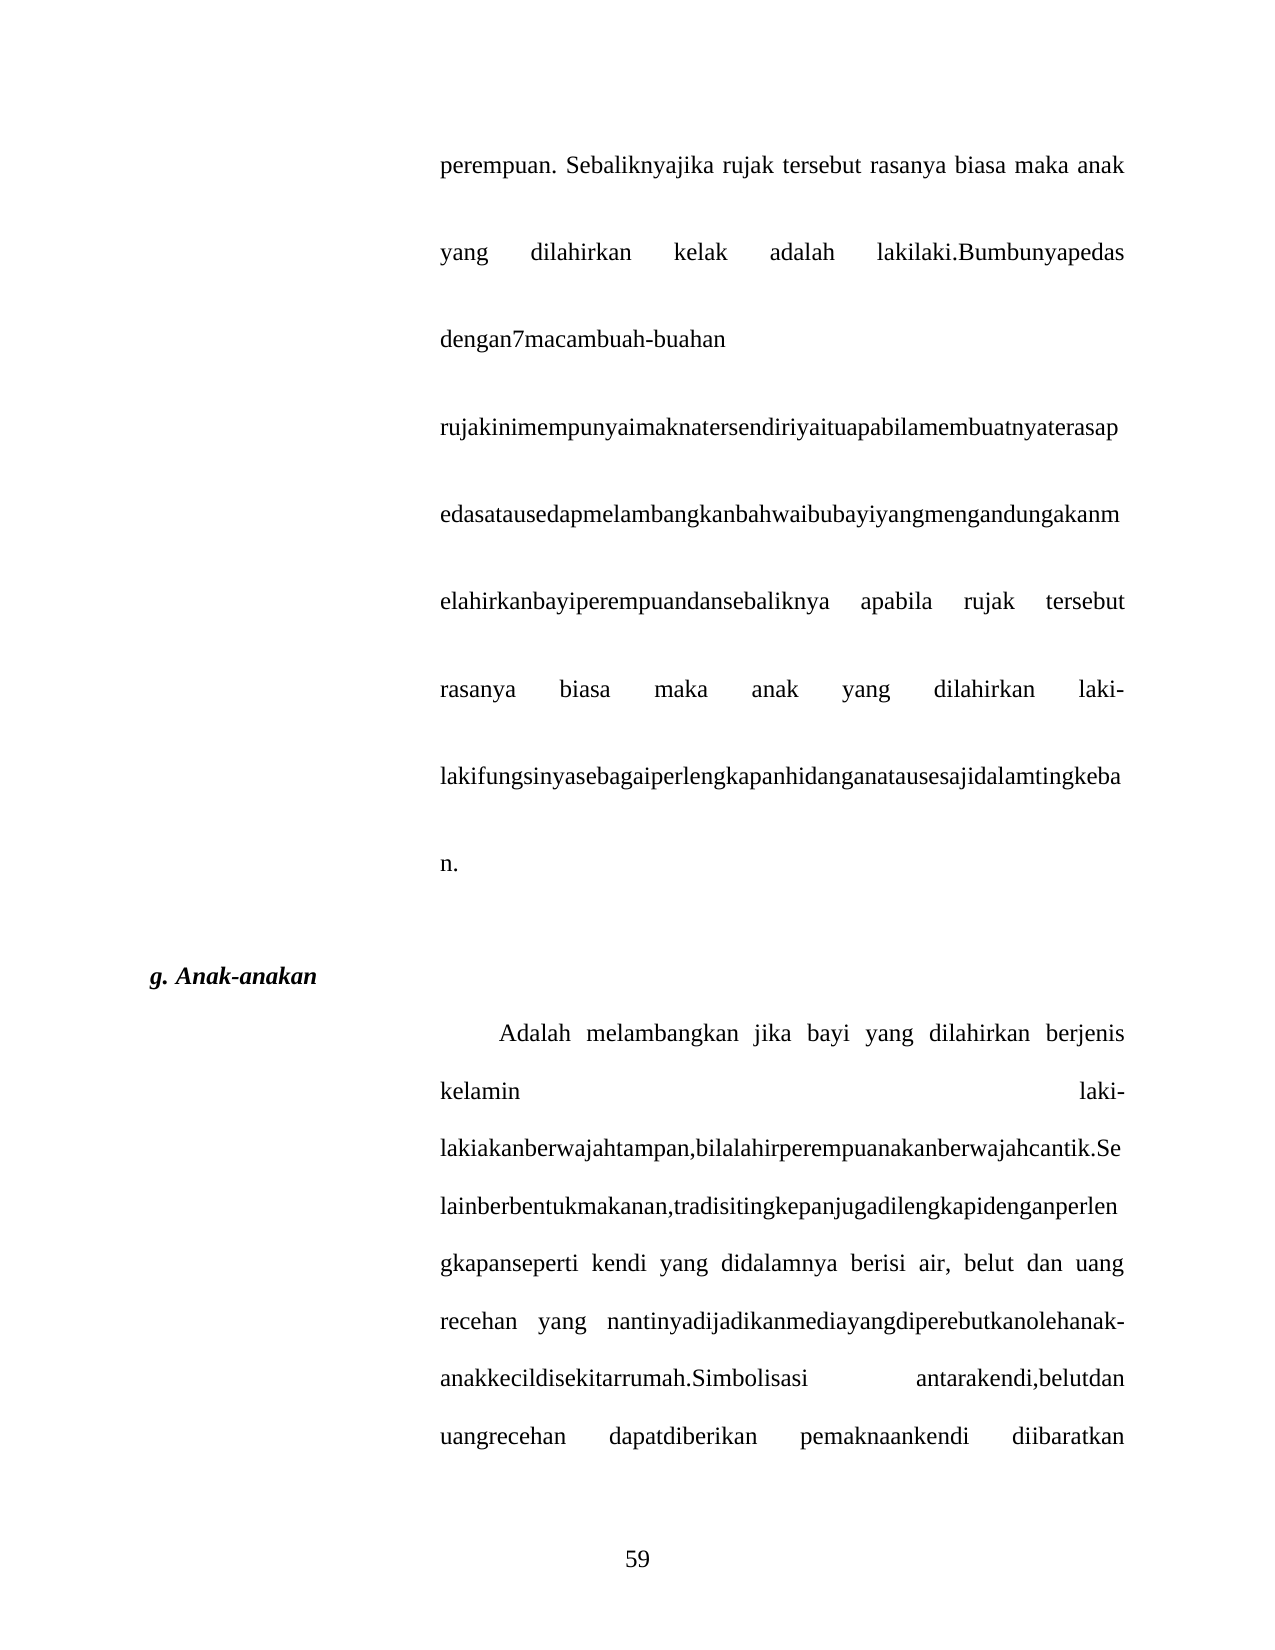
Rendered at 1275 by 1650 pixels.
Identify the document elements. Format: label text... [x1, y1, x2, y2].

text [440, 150, 1125, 892]
subtitle Anak-anakan [150, 961, 1125, 989]
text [440, 1018, 1125, 1449]
